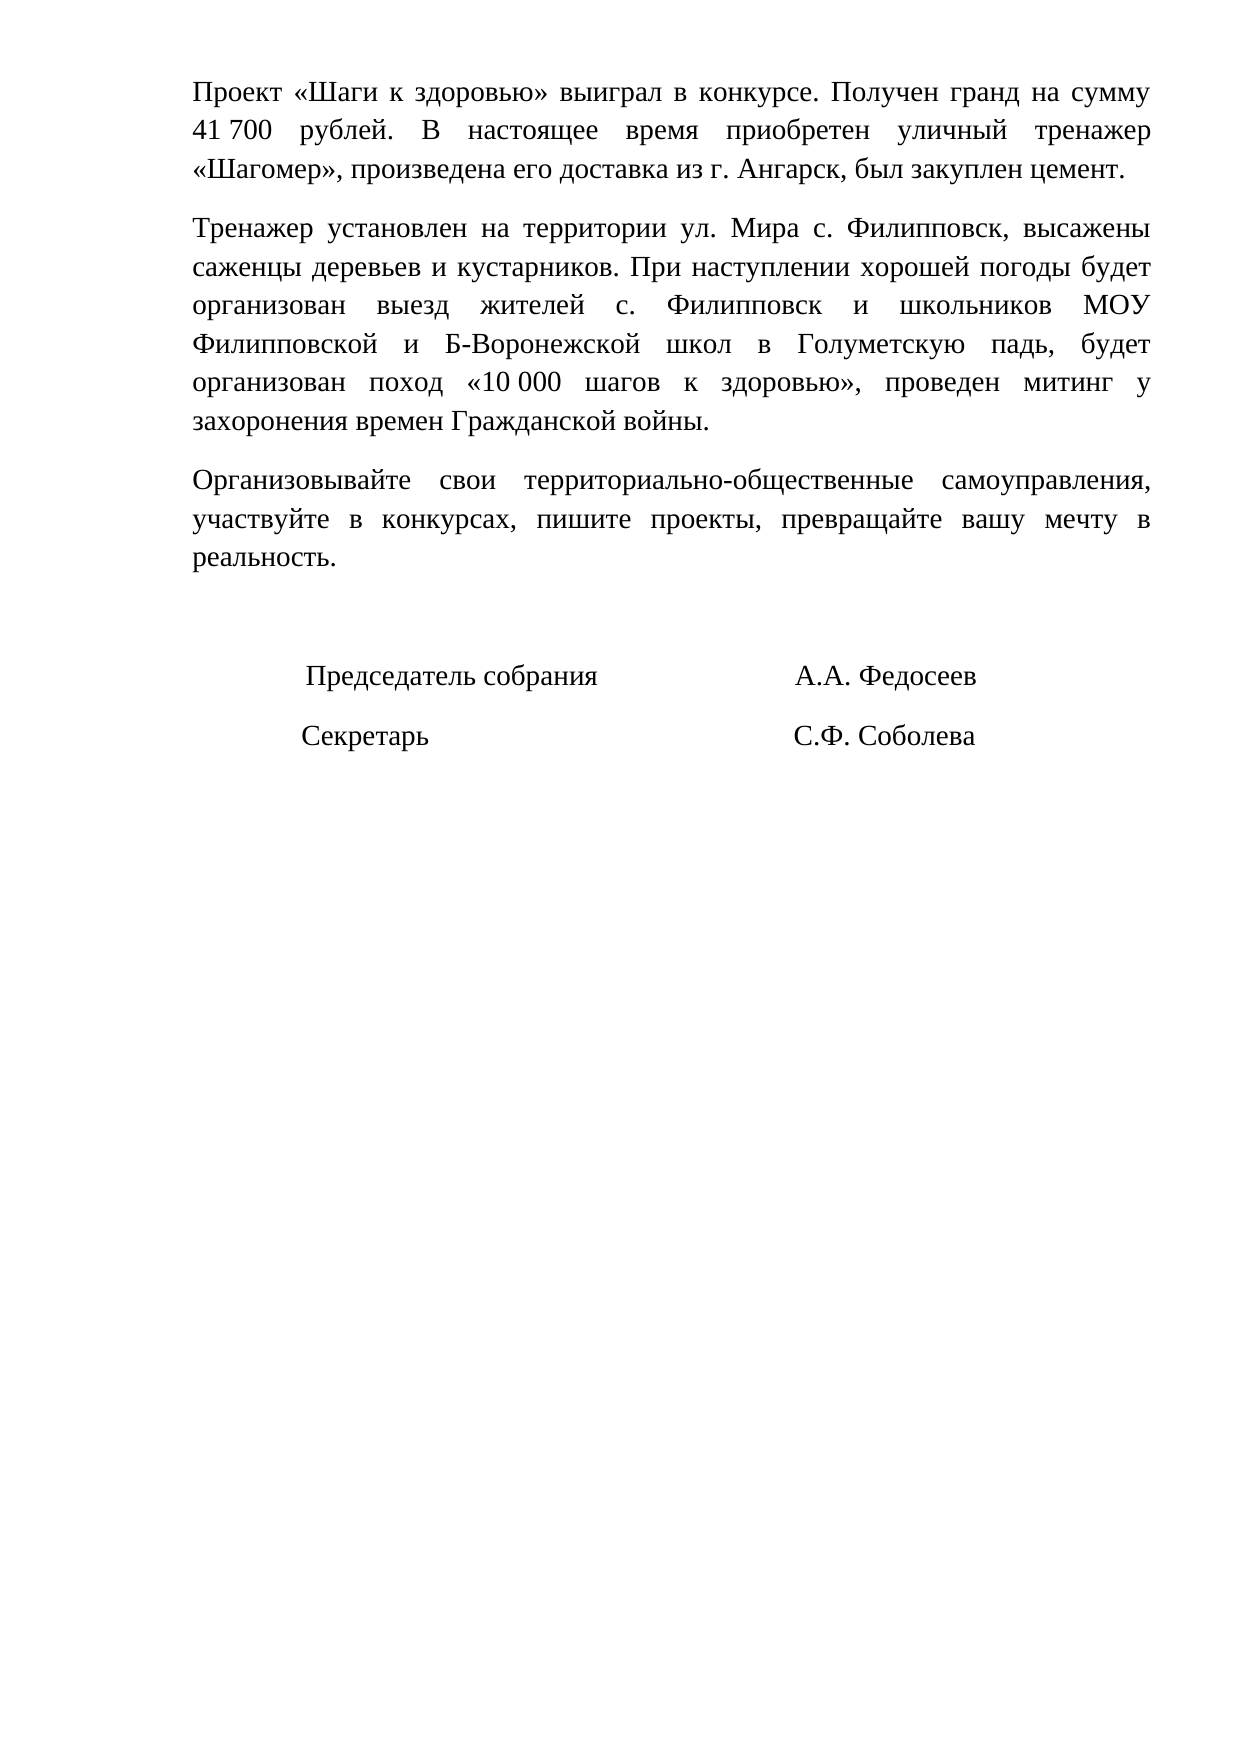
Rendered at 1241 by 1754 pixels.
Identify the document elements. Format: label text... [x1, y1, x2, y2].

text Председатель собрания А.А. Федосеев [177, 658, 1152, 692]
text Проект «Шаги к здоровью» выиграл в конкурсе. Получен гранд на сумму 41 700 рублей. В настоящее время приобретен уличный тренажер «Шагомер», произведена его доставка из г. Ангарск, был закуплен цемент. [192, 74, 1152, 184]
text Тренажер установлен на территории ул. Мира с. Филипповск, высажены саженцы деревьев и кустарников. При наступлении хорошей погоды будет организован выезд жителей с. Филипповск и школьников МОУ Филипповской и Б-Воронежской школ в Голуметскую падь, будет организован поход «10 000 шагов к здоровью», проведен митинг у захоронения времен Гражданской войны. [192, 210, 1152, 437]
text Секретарь С.Ф. Соболева [177, 718, 1152, 751]
text Организовывайте свои территориально-общественные самоуправления, участвуйте в конкурсах, пишите проекты, превращайте вашу мечту в реальность. [192, 462, 1152, 573]
